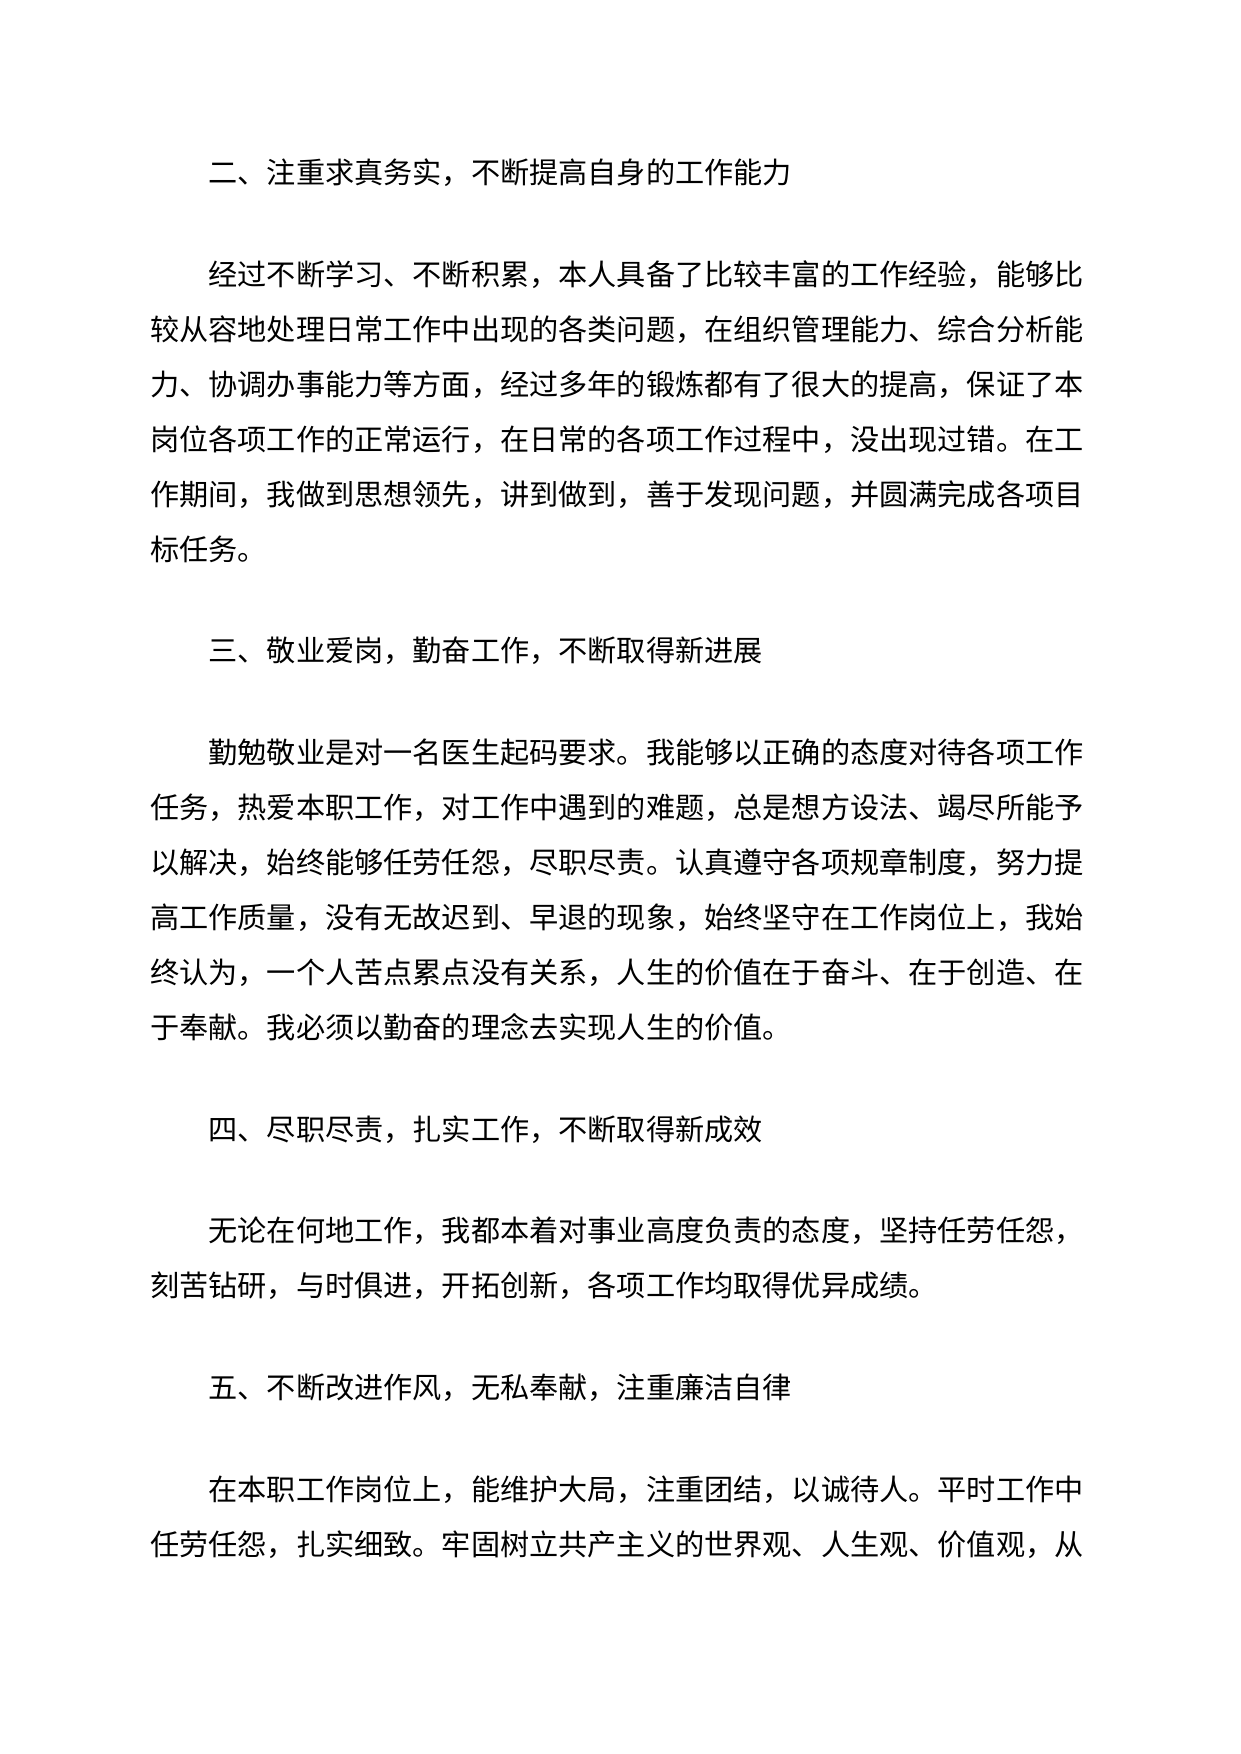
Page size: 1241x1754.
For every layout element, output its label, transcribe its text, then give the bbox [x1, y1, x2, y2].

text 经过不断学习、不断积累，本人具备了比较丰富的工作经验，能够比较从容地处理日常工作中出现的各类问题，在组织管理能力、综合分析能力、协调办事能力等方面，经过多年的锻炼都有了很大的提高，保证了本岗位各项工作的正常运行，在日常的各项工作过程中，没出现过错。在工作期间，我做到思想领先，讲到做到，善于发现问题，并圆满完成各项目标任务。 [150, 252, 1090, 568]
text 二、注重求真务实，不断提高自身的工作能力 [150, 150, 1090, 192]
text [150, 1466, 1090, 1563]
text 四、尽职尽责，扎实工作，不断取得新成效 [150, 1106, 1090, 1148]
text 勤勉敬业是对一名医生起码要求。我能够以正确的态度对待各项工作任务，热爱本职工作，对工作中遇到的难题，总是想方设法、竭尽所能予以解决，始终能够任劳任怨，尽职尽责。认真遵守各项规章制度，努力提高工作质量，没有无故迟到、早退的现象，始终坚守在工作岗位上，我始终认为，一个人苦点累点没有关系，人生的价值在于奋斗、在于创造、在于奉献。我必须以勤奋的理念去实现人生的价值。 [150, 730, 1090, 1047]
text 五、不断改进作风，无私奉献，注重廉洁自律 [150, 1364, 1090, 1407]
text 三、敬业爱岗，勤奋工作，不断取得新进展 [150, 628, 1090, 670]
text 无论在何地工作，我都本着对事业高度负责的态度，坚持任劳任怨，刻苦钻研，与时俱进，开拓创新，各项工作均取得优异成绩。 [150, 1208, 1090, 1305]
